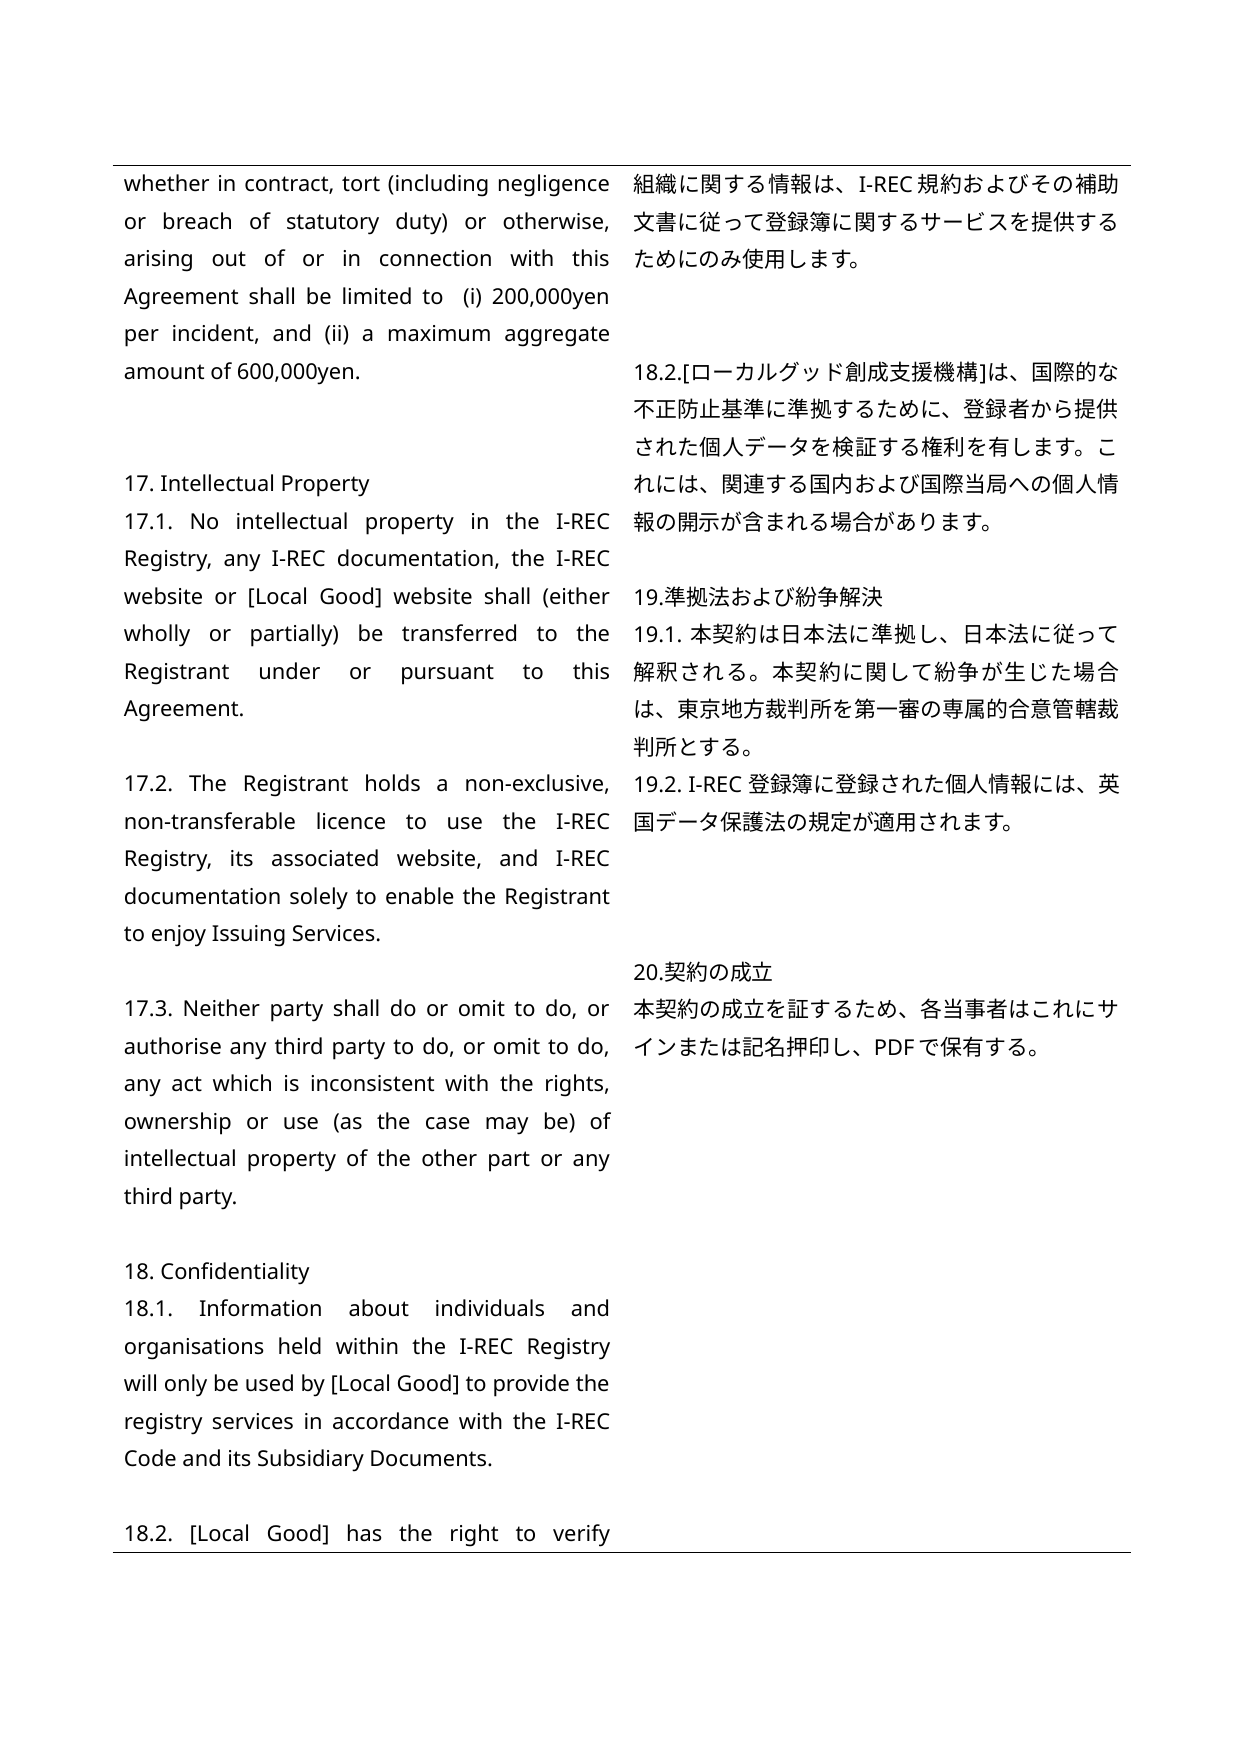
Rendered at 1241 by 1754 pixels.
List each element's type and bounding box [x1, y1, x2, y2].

table_header [622, 166, 1131, 1552]
table_header [113, 166, 622, 1552]
